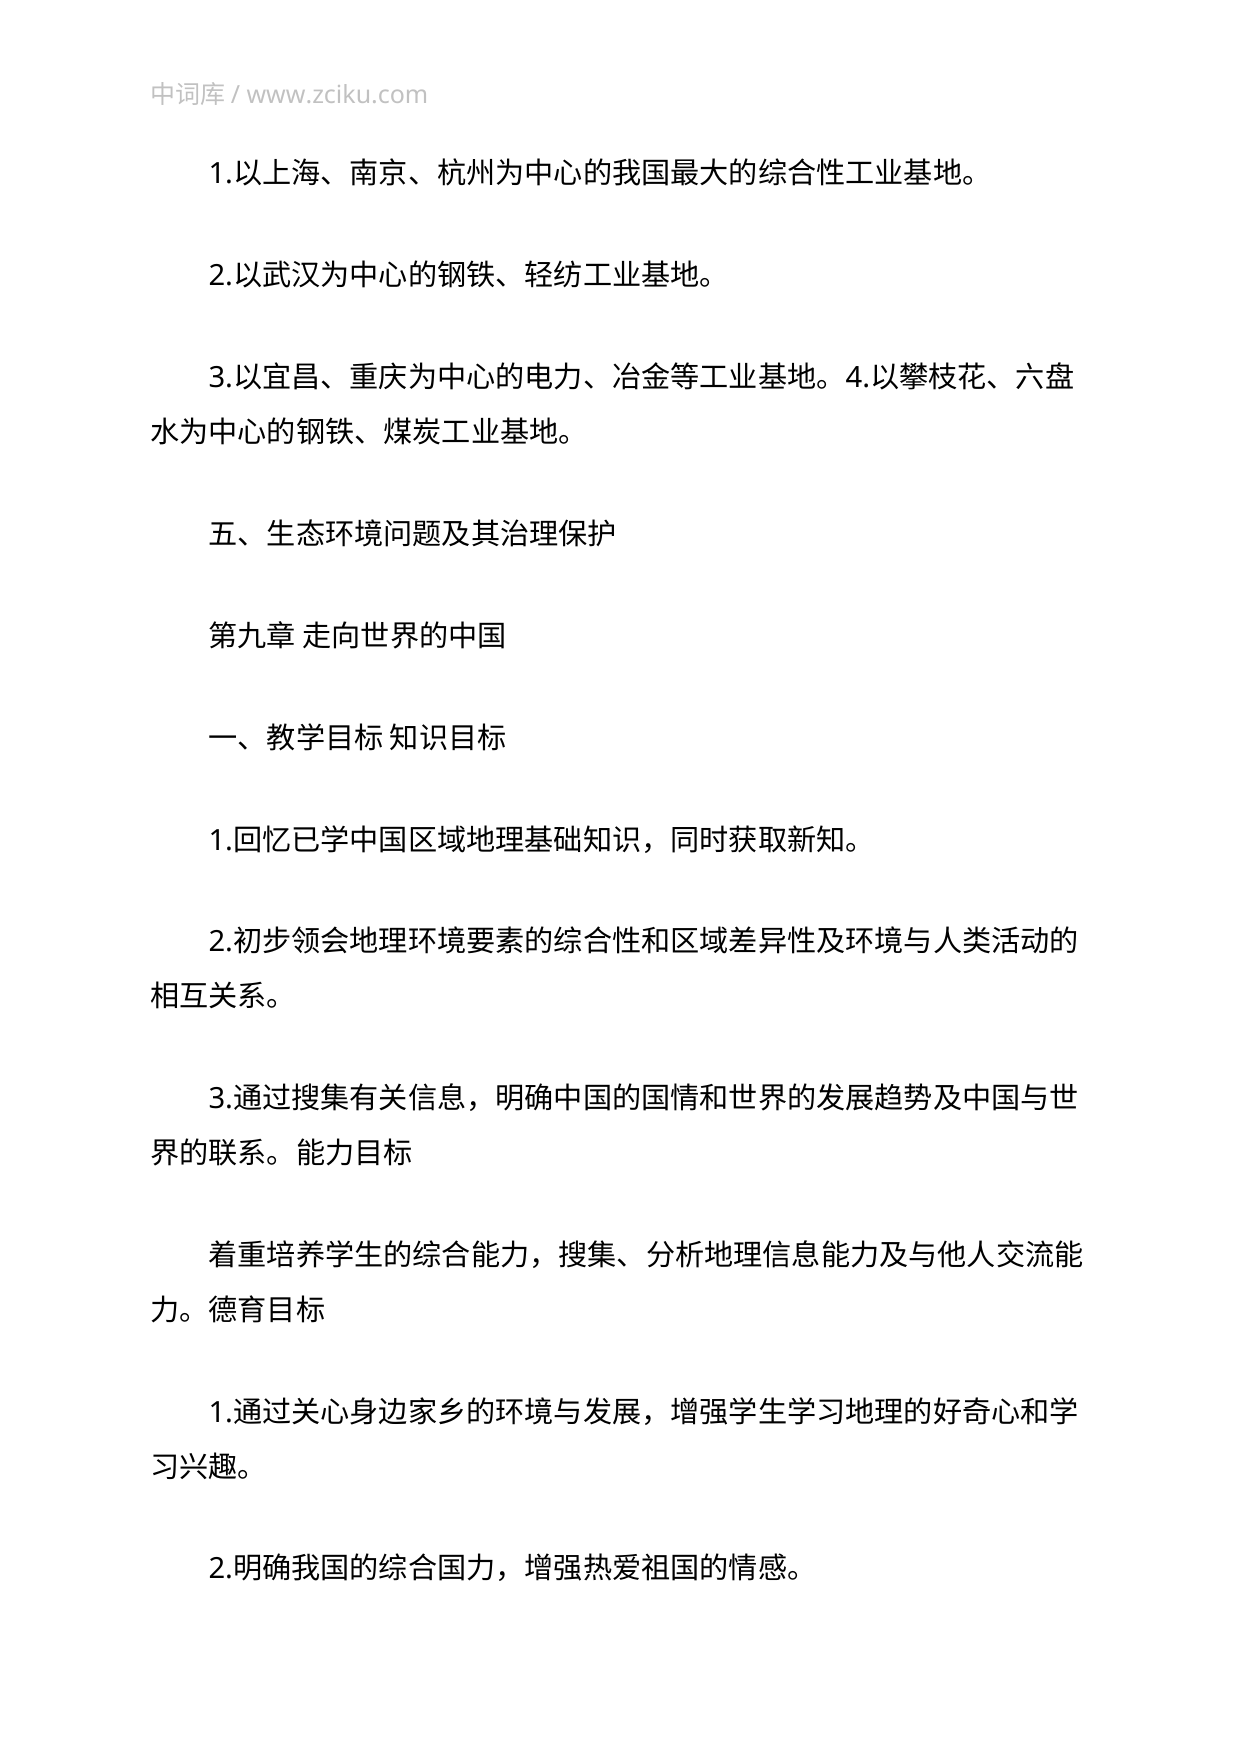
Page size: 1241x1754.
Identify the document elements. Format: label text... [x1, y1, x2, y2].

text 3.通过搜集有关信息，明确中国的国情和世界的发展趋势及中国与世界的联系。能力目标 [150, 1075, 1090, 1172]
text 2.明确我国的综合国力，增强热爱祖国的情感。 [150, 1545, 1090, 1587]
text 第九章 走向世界的中国 [150, 612, 1090, 655]
text 一、教学目标 知识目标 [150, 714, 1090, 757]
text 2.初步领会地理环境要素的综合性和区域差异性及环境与人类活动的相互关系。 [150, 918, 1090, 1015]
text 1.以上海、南京、杭州为中心的我国最大的综合性工业基地。 [150, 150, 1090, 192]
text 1.回忆已学中国区域地理基础知识，同时获取新知。 [150, 816, 1090, 858]
text 3.以宜昌、重庆为中心的电力、冶金等工业基地。4.以攀枝花、六盘水为中心的钢铁、煤炭工业基地。 [150, 354, 1090, 451]
text 着重培养学生的综合能力，搜集、分析地理信息能力及与他人交流能力。德育目标 [150, 1232, 1090, 1329]
text 1.通过关心身边家乡的环境与发展，增强学生学习地理的好奇心和学习兴趣。 [150, 1388, 1090, 1486]
text 五、生态环境问题及其治理保护 [150, 511, 1090, 553]
text 2.以武汉为中心的钢铁、轻纺工业基地。 [150, 252, 1090, 294]
